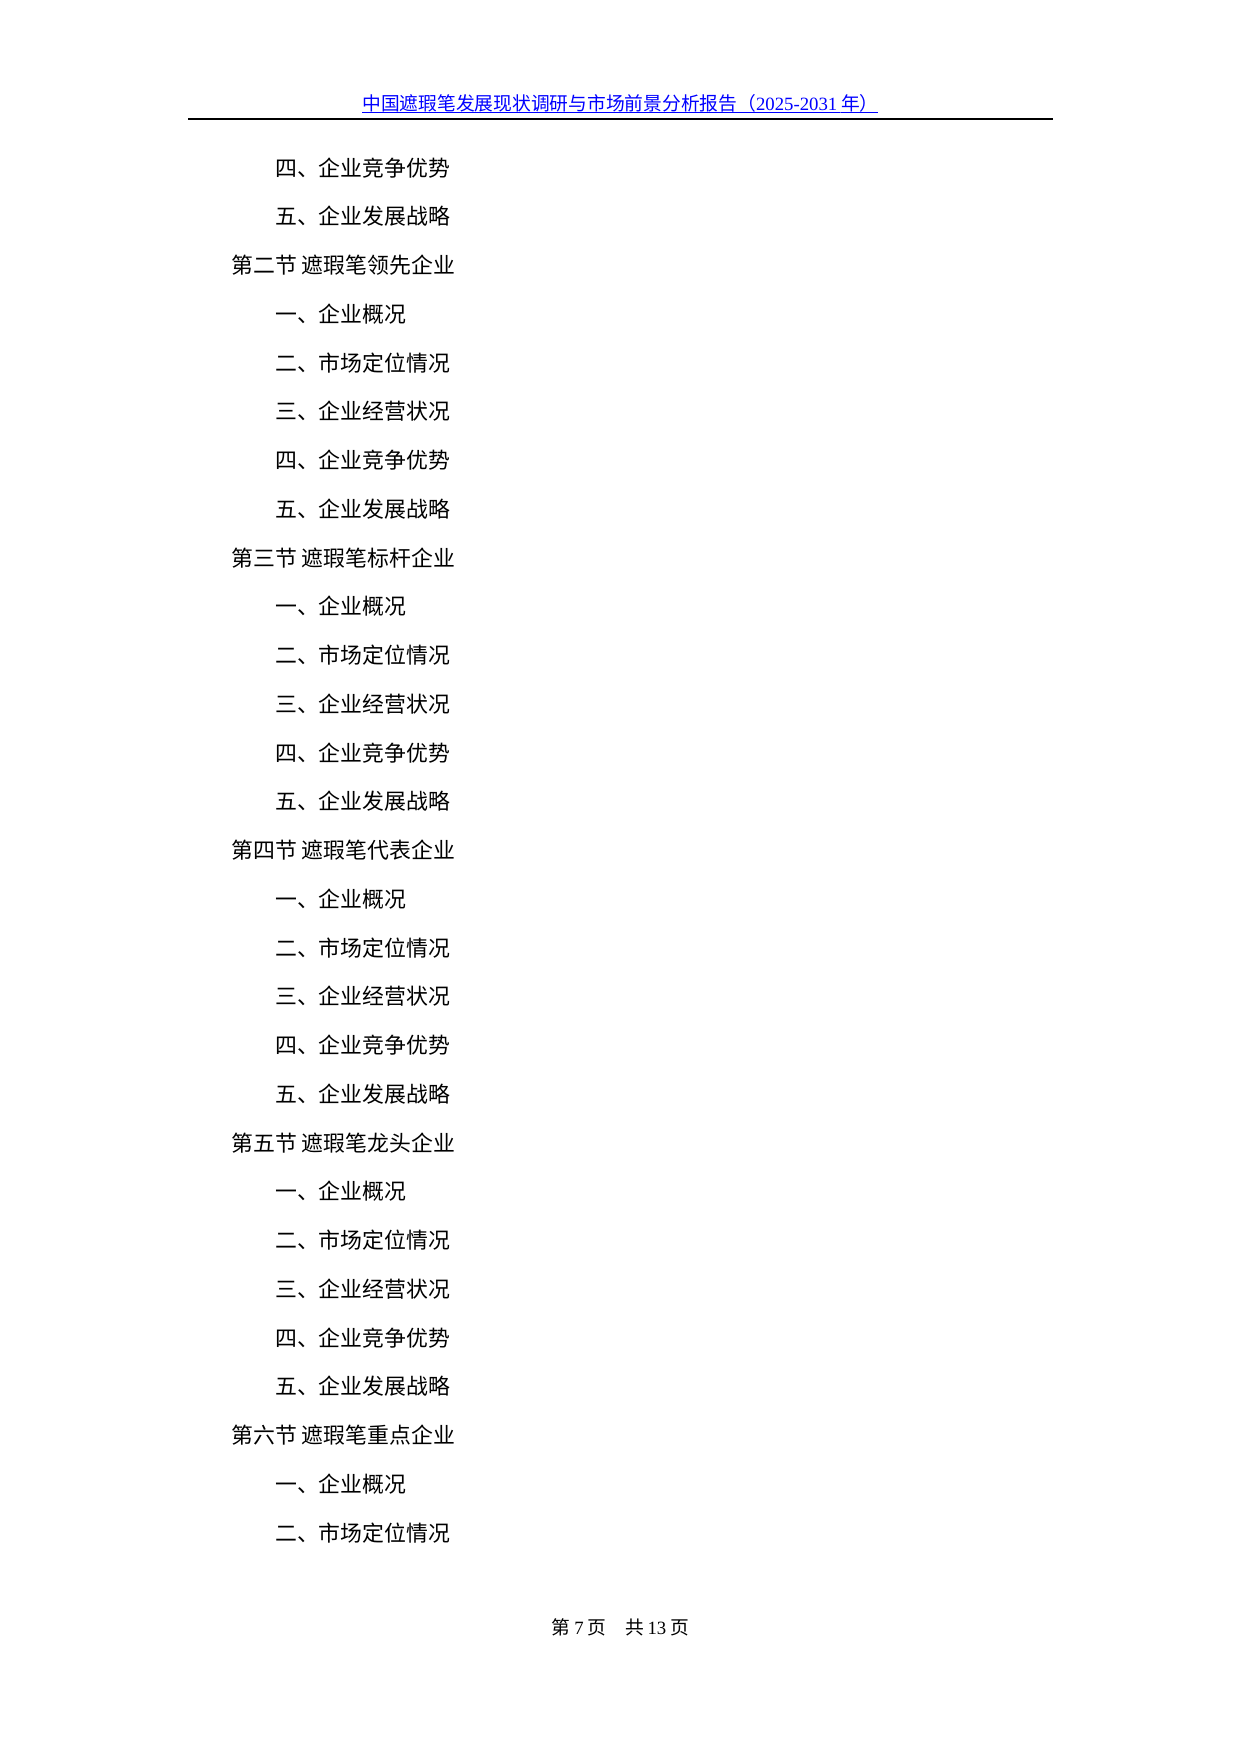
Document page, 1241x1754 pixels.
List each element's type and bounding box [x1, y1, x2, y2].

text [187, 150, 1053, 1548]
